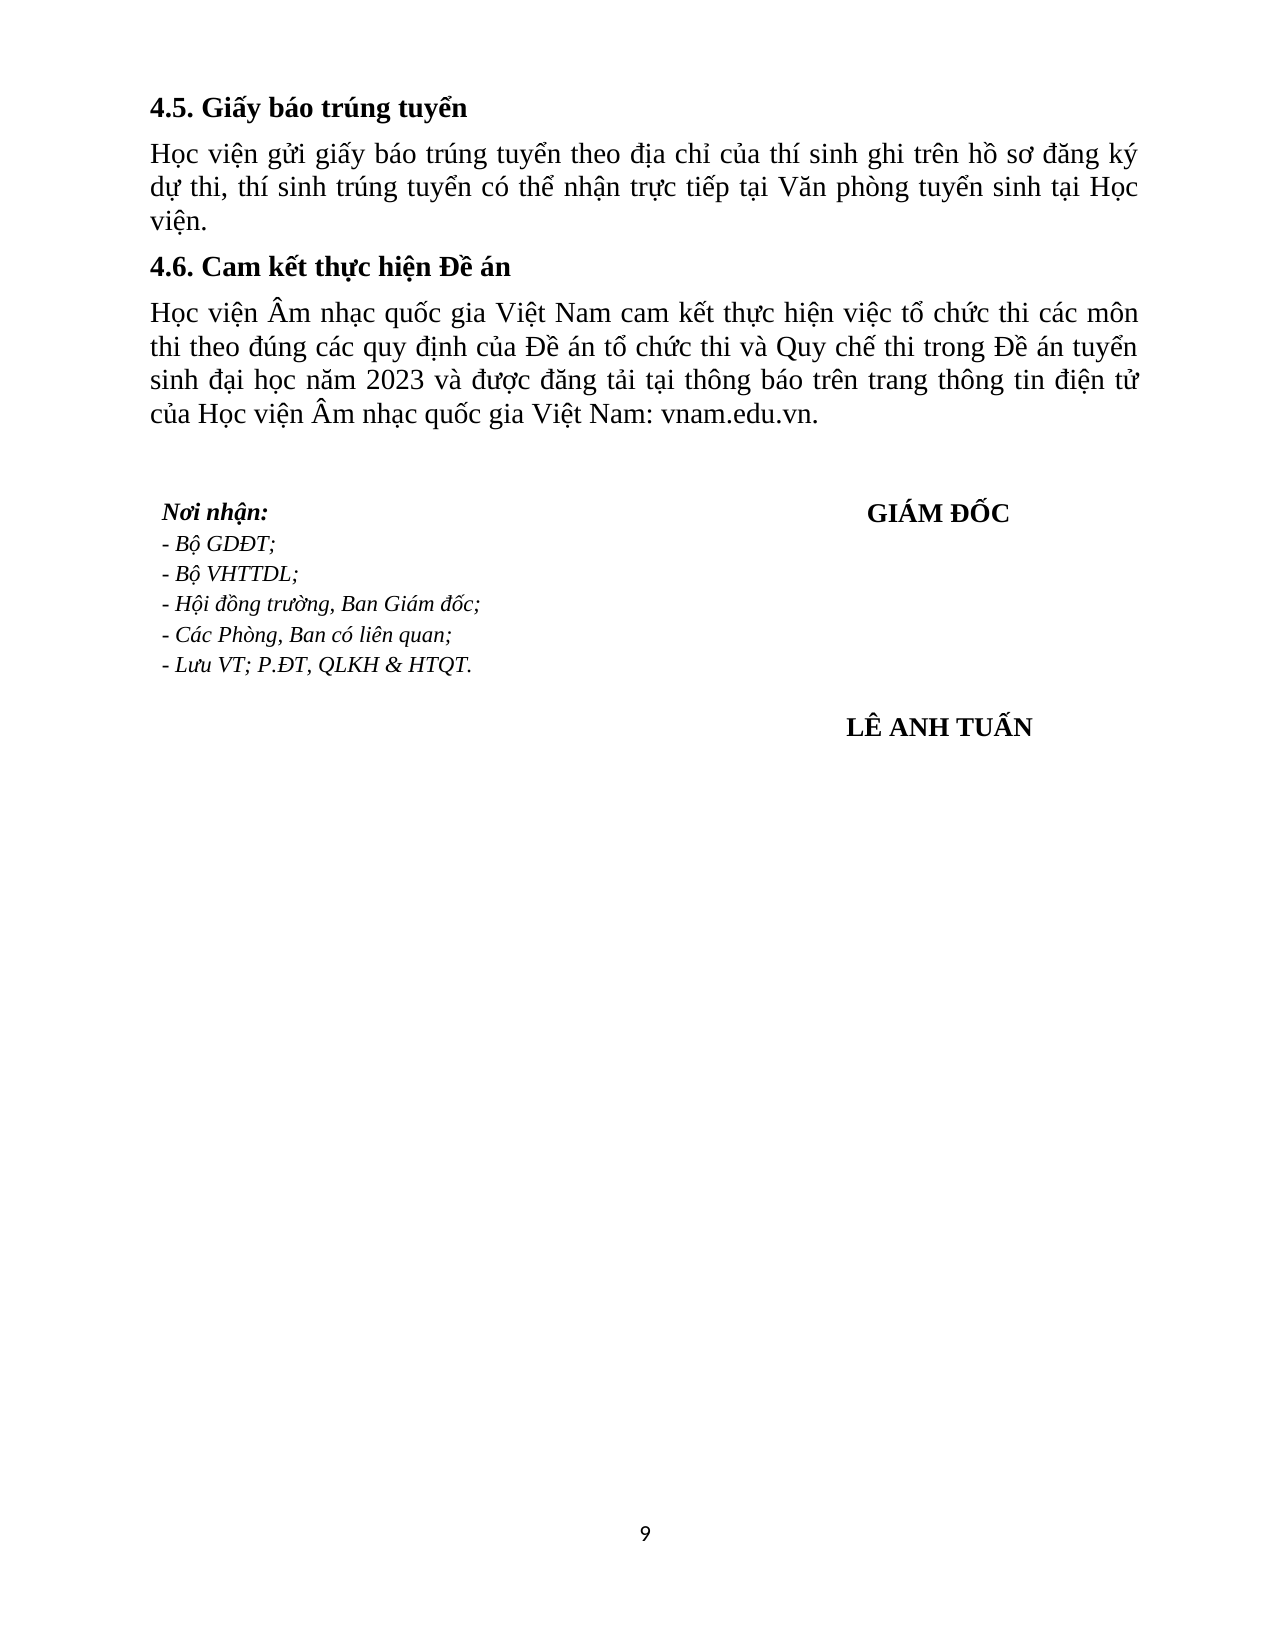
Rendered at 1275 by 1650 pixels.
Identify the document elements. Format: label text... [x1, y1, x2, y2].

text 4.6. Cam kết thực hiện Đề án [150, 249, 1140, 283]
text Học viện gửi giấy báo trúng tuyển theo địa chỉ của thí sinh ghi trên hồ sơ đăng ký dự thi, thí sinh trúng tuyển có thể nhận trực tiếp tại Văn phòng tuyển sinh tại Học viện. [150, 136, 1140, 237]
text Học viện Âm nhạc quốc gia Việt Nam cam kết thực hiện việc tổ chức thi các môn thi theo đúng các quy định của Đề án tổ chức thi và Quy chế thi trong Đề án tuyển sinh đại học năm 2023 và được đăng tải tại thông báo trên trang thông tin điện tử của Học viện Âm nhạc quốc gia Việt Nam: vnam.edu.vn. [150, 295, 1140, 429]
text 4.5. Giấy báo trúng tuyển [150, 90, 1140, 123]
table_header Nơi nhận: - Bộ GDĐT; - Bộ VHTTDL; - Hội đồng trường, Ban Giám đốc; - Các Phòng, Ban có liên quan; - Lưu VT; P.ĐT, QLKH & HTQT. [150, 497, 693, 746]
table_header GIÁM ĐỐC LÊ ANH TUẤN [693, 497, 1192, 746]
